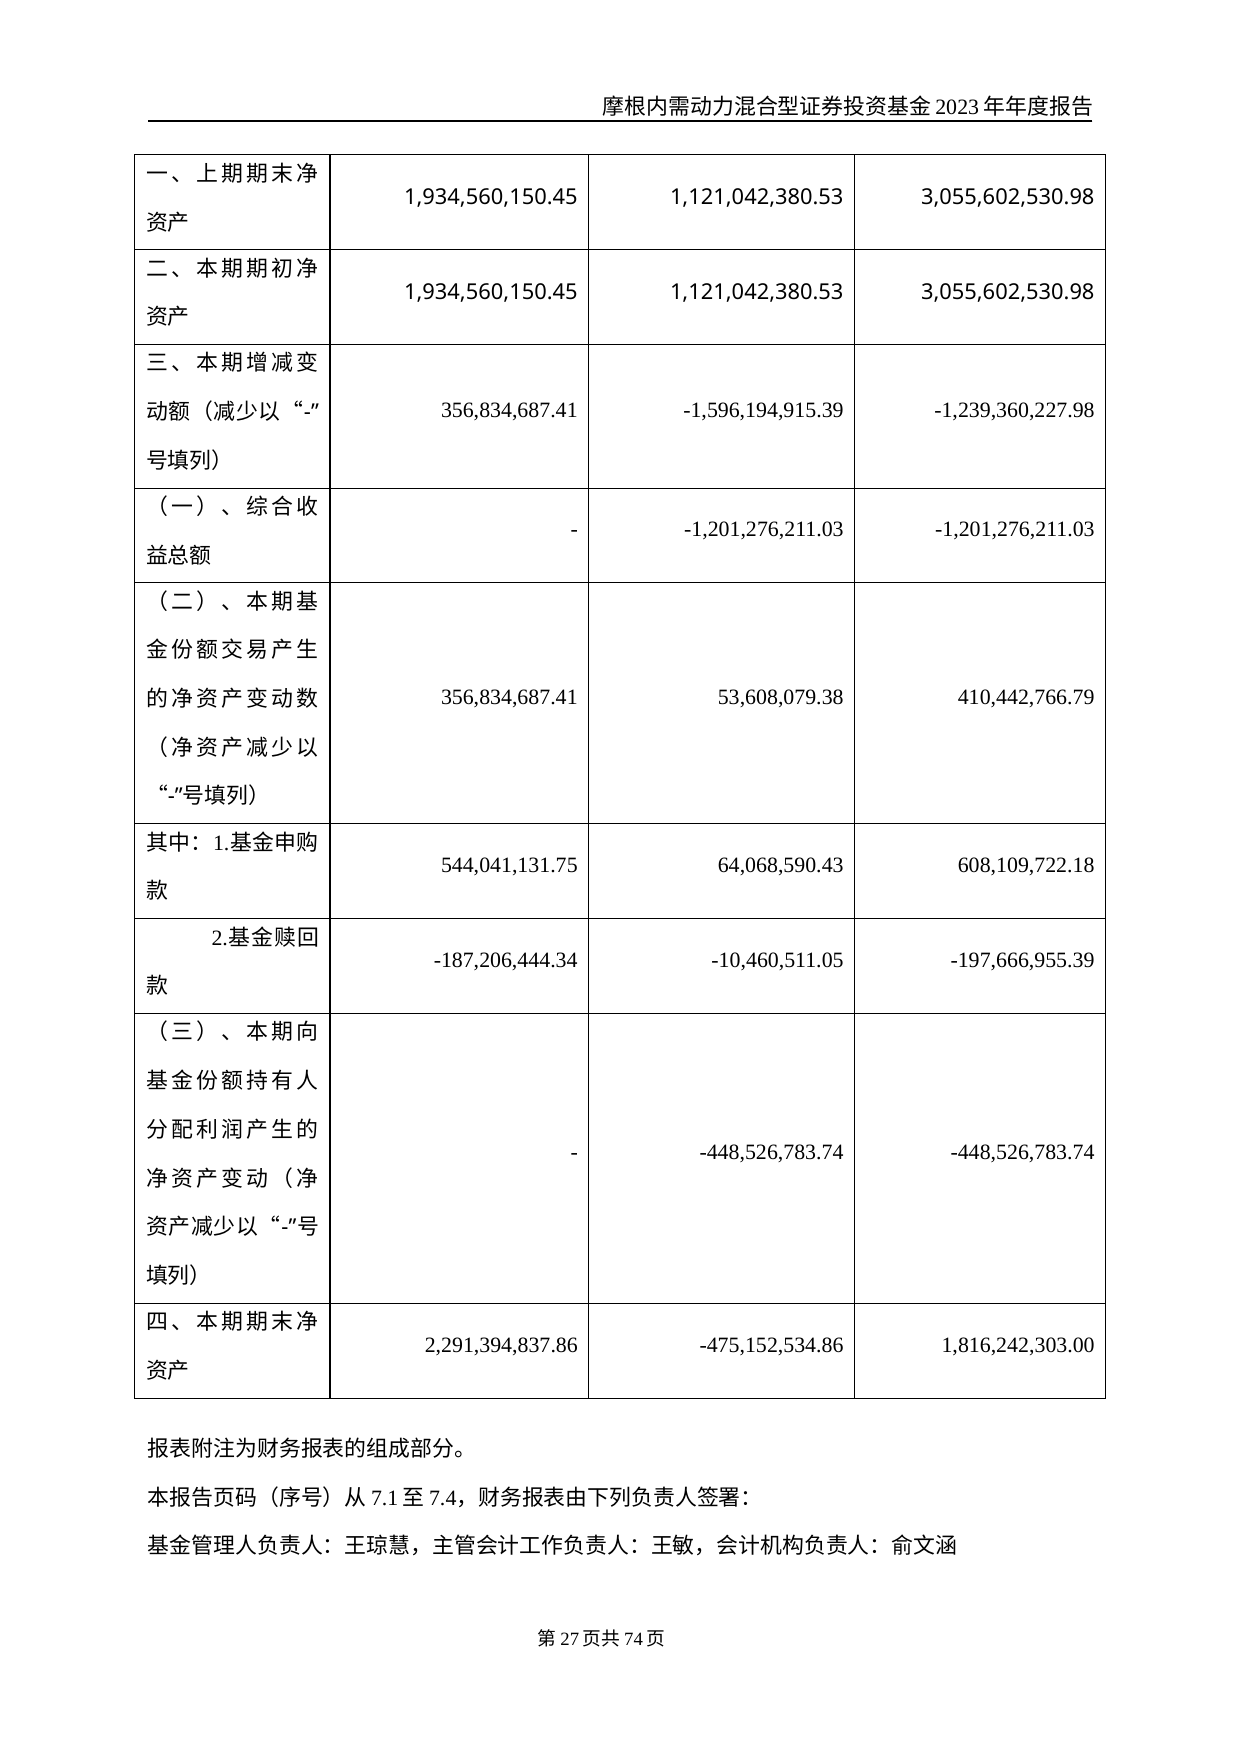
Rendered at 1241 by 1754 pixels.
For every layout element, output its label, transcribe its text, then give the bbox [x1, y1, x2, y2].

table_cell -448,526,783.74 [855, 1014, 1105, 1303]
table_cell 356,834,687.41 [331, 583, 588, 823]
table_cell （三）、本期向基金份额持有人分配利润产生的净资产变动（净资产减少以“-”号填列） [135, 1014, 329, 1303]
table_cell - [331, 489, 588, 582]
table_cell 1,934,560,150.45 [331, 155, 588, 249]
table_cell -1,201,276,211.03 [855, 489, 1105, 582]
table_cell 其中：1.基金申购款 [135, 824, 329, 918]
table_cell -197,666,955.39 [855, 919, 1105, 1013]
table_cell 53,608,079.38 [589, 583, 854, 823]
table_cell -1,239,360,227.98 [855, 345, 1105, 487]
table_cell 四、本期期末净资产 [135, 1304, 329, 1397]
table_cell 1,121,042,380.53 [589, 250, 854, 344]
table_cell -1,201,276,211.03 [589, 489, 854, 582]
table_cell 1,934,560,150.45 [331, 250, 588, 344]
table_cell 2,291,394,837.86 [331, 1304, 588, 1397]
table_cell -475,152,534.86 [589, 1304, 854, 1397]
table_cell -1,596,194,915.39 [589, 345, 854, 487]
table_cell 三、本期增减变动额（减少以“-”号填列） [135, 345, 329, 487]
table_cell 544,041,131.75 [331, 824, 588, 918]
table_cell -10,460,511.05 [589, 919, 854, 1013]
table_cell 二、本期期初净资产 [135, 250, 329, 344]
table_cell 356,834,687.41 [331, 345, 588, 487]
text 基金管理人负责人：王琼慧，主管会计工作负责人：王敏，会计机构负责人：俞文涵 [148, 1528, 1092, 1560]
table_cell 一、上期期末净资产 [135, 155, 329, 249]
table_cell 1,121,042,380.53 [589, 155, 854, 249]
table_cell -187,206,444.34 [331, 919, 588, 1013]
text 报表附注为财务报表的组成部分。 [148, 1431, 1092, 1463]
table_cell - [331, 1014, 588, 1303]
table_cell -448,526,783.74 [589, 1014, 854, 1303]
text 本报告页码（序号）从7.1至7.4，财务报表由下列负责人签署： [148, 1479, 1092, 1512]
table_cell 608,109,722.18 [855, 824, 1105, 918]
table_cell 3,055,602,530.98 [855, 155, 1105, 249]
table_cell 2.基金赎回款 [135, 919, 329, 1013]
table_cell 410,442,766.79 [855, 583, 1105, 823]
table_cell （一）、综合收益总额 [135, 489, 329, 582]
table_cell 64,068,590.43 [589, 824, 854, 918]
table_cell 1,816,242,303.00 [855, 1304, 1105, 1397]
table_cell （二）、本期基金份额交易产生的净资产变动数（净资产减少以“-”号填列） [135, 583, 329, 823]
table_cell 3,055,602,530.98 [855, 250, 1105, 344]
